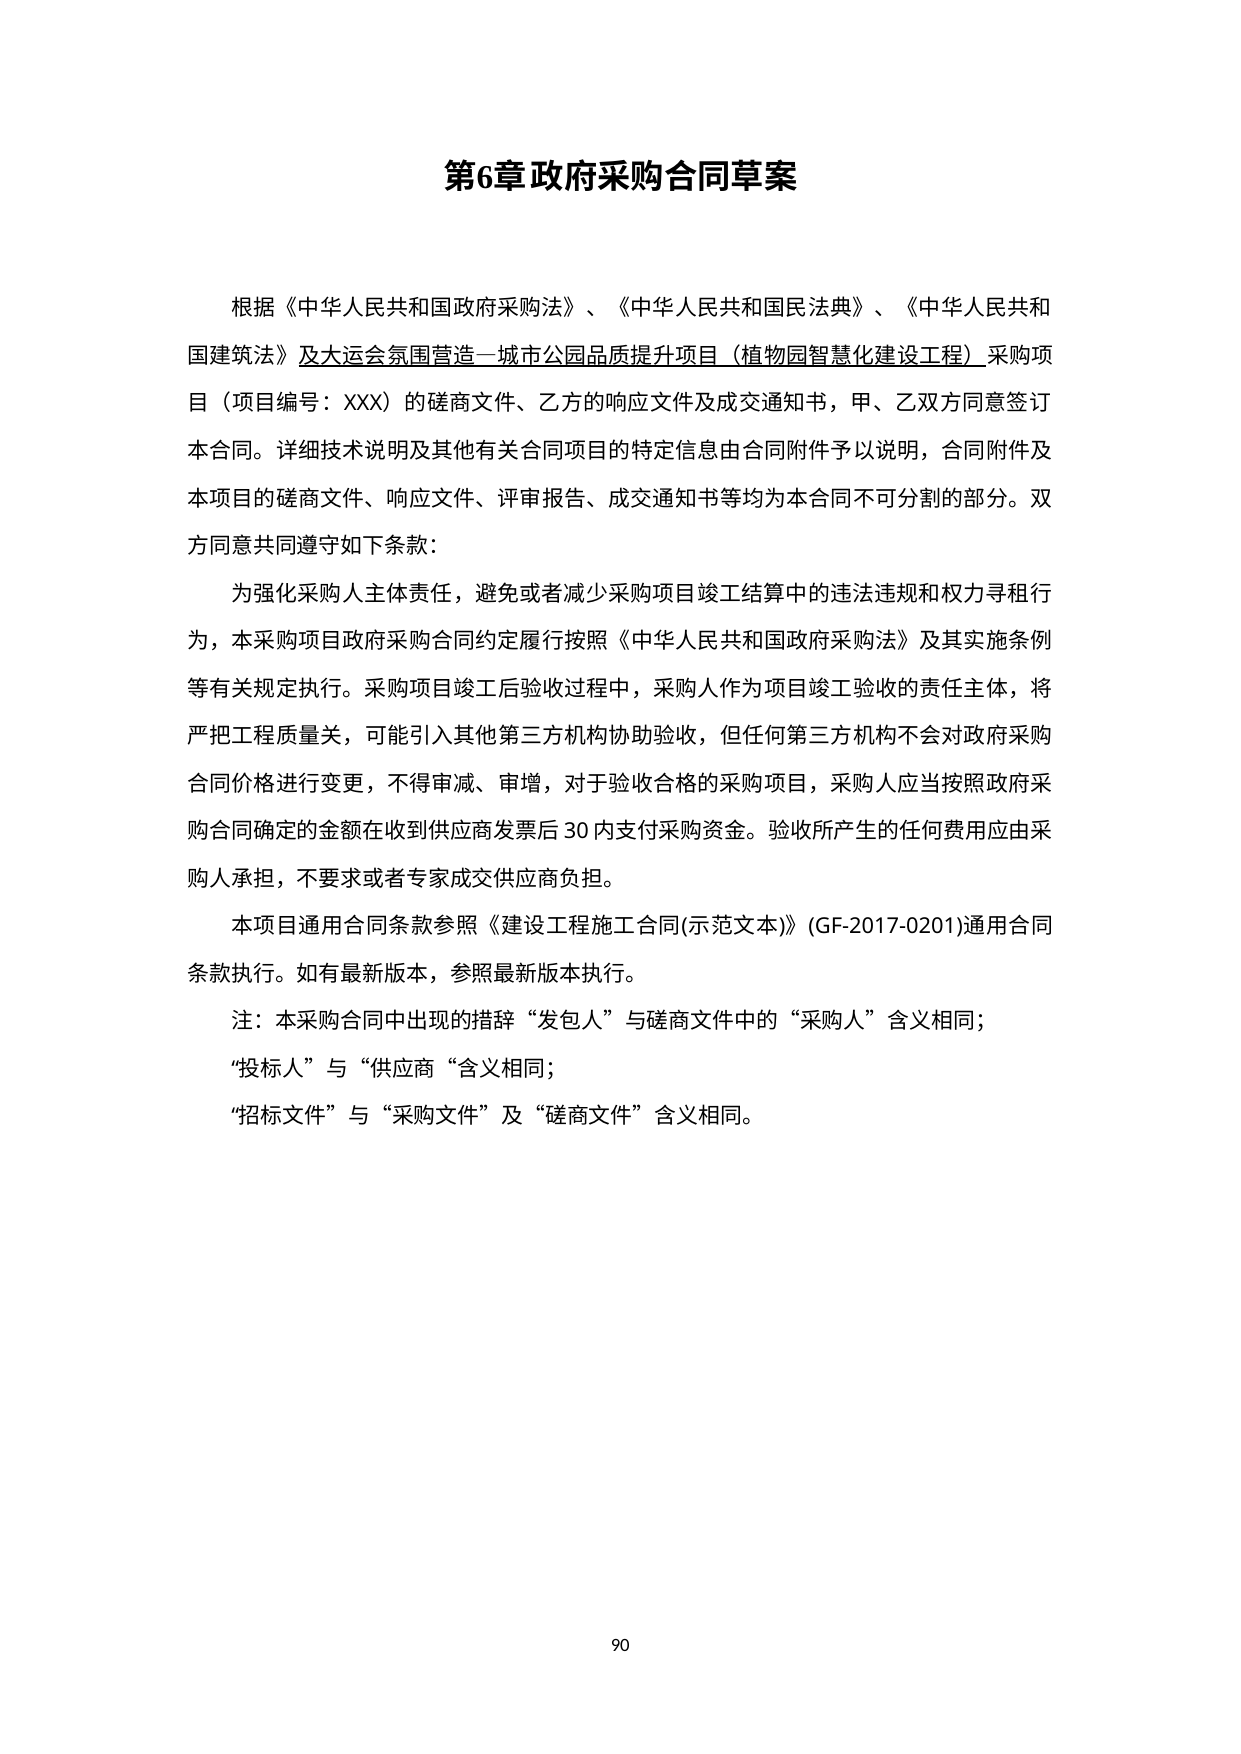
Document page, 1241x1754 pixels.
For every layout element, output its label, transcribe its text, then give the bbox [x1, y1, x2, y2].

text 根据《中华人民共和国政府采购法》、《中华人民共和国民法典》、《中华人民共和国建筑法》及大运会氛围营造—城市公园品质提升项目（植物园智慧化建设工程）采购项目（项目编号：XXX）的磋商文件、乙方的响应文件及成交通知书，甲、乙双方同意签订本合同。详细技术说明及其他有关合同项目的特定信息由合同附件予以说明，合同附件及本项目的磋商文件、响应文件、评审报告、成交通知书等均为本合同不可分割的部分。双方同意共同遵守如下条款： [187, 290, 1053, 560]
text 为强化采购人主体责任，避免或者减少采购项目竣工结算中的违法违规和权力寻租行为，本采购项目政府采购合同约定履行按照《中华人民共和国政府采购法》及其实施条例等有关规定执行。采购项目竣工后验收过程中，采购人作为项目竣工验收的责任主体，将严把工程质量关，可能引入其他第三方机构协助验收，但任何第三方机构不会对政府采购合同价格进行变更，不得审减、审增，对于验收合格的采购项目，采购人应当按照政府采购合同确定的金额在收到供应商发票后30内支付采购资金。验收所产生的任何费用应由采购人承担，不要求或者专家成交供应商负担。 [187, 576, 1053, 892]
text 注：本采购合同中出现的措辞“发包人”与磋商文件中的“采购人”含义相同； [187, 1003, 1053, 1035]
subtitle 政府采购合同草案 [187, 150, 1053, 198]
text 本项目通用合同条款参照《建设工程施工合同(示范文本)》(GF-2017-0201)通用合同条款执行。如有最新版本，参照最新版本执行。 [187, 908, 1053, 987]
text “投标人”与“供应商“含义相同； [187, 1051, 1053, 1082]
text “招标文件”与“采购文件”及“磋商文件”含义相同。 [187, 1098, 1053, 1130]
